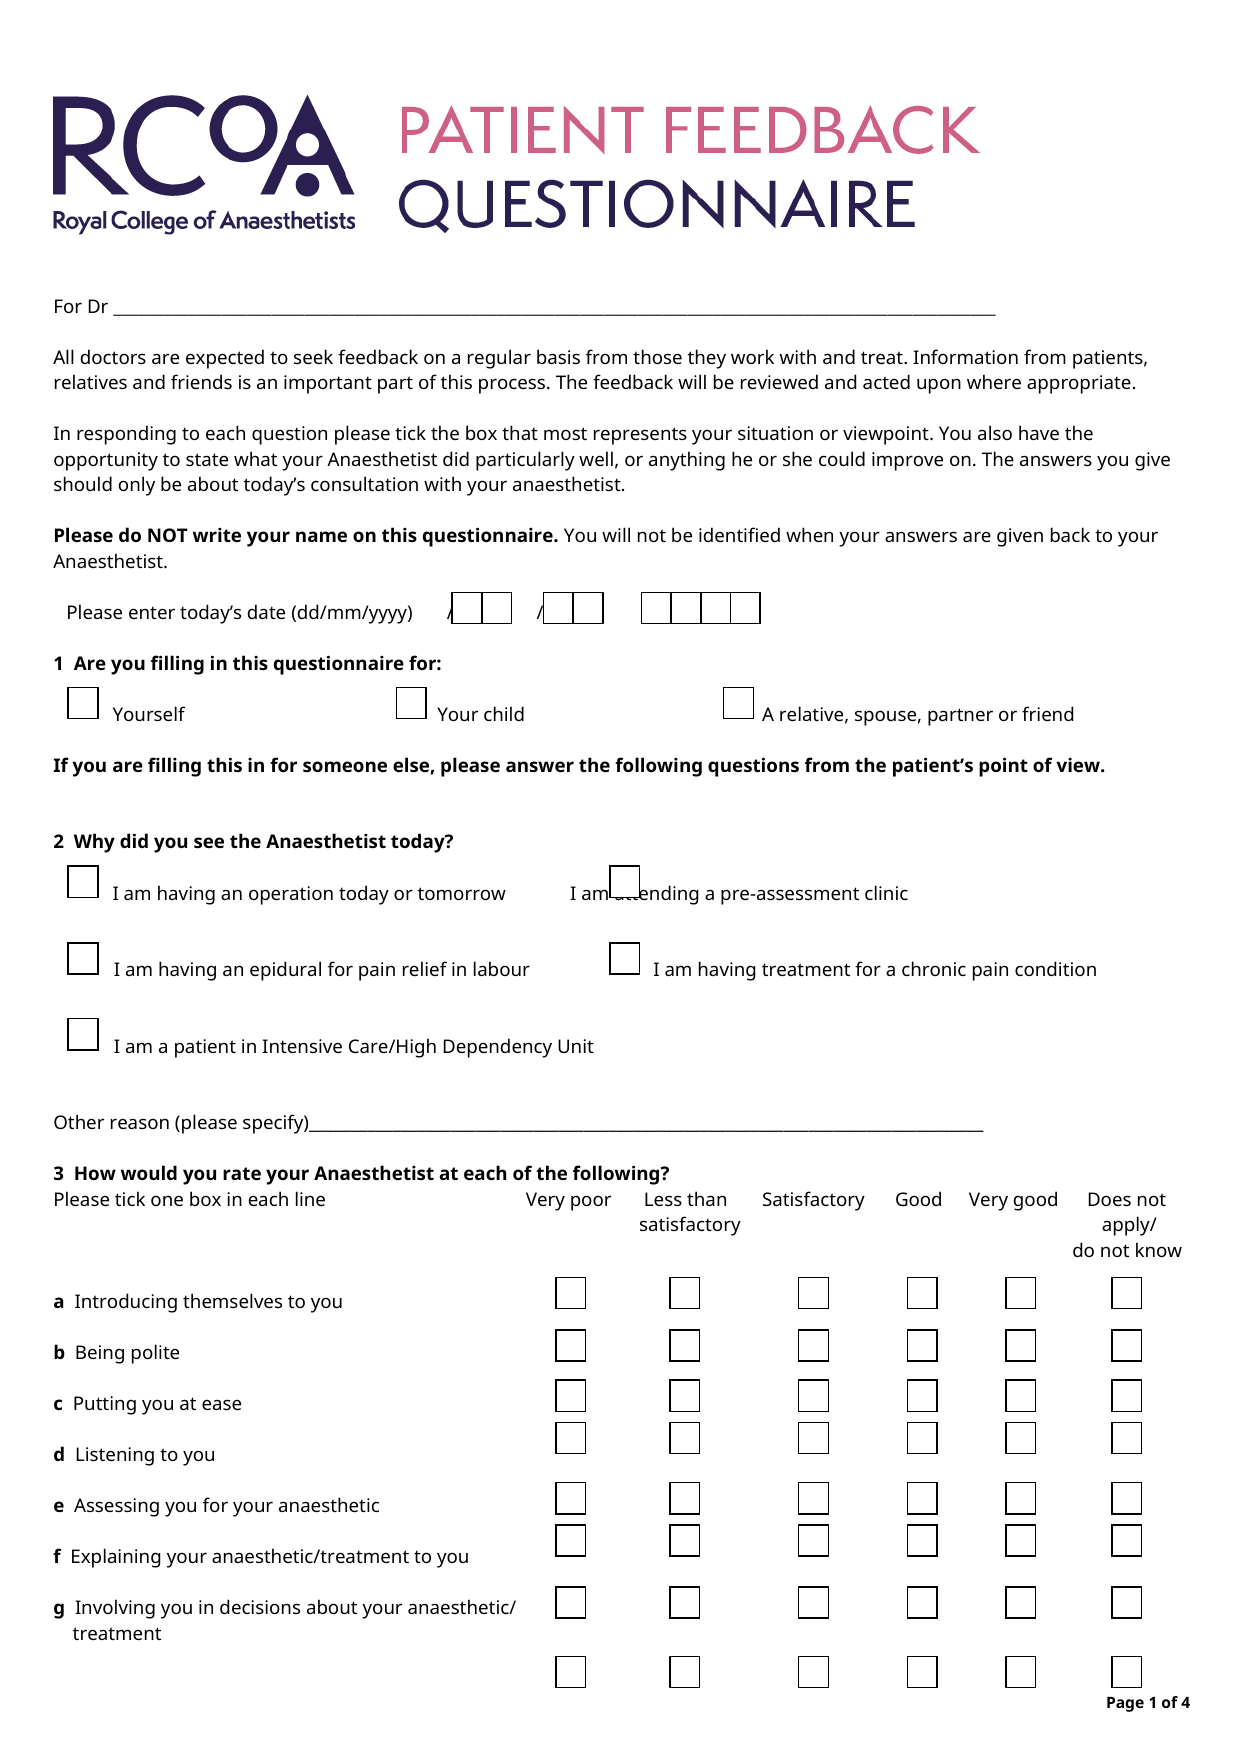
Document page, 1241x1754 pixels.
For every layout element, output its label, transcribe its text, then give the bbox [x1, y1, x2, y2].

text Please enter today’s date (dd/mm/yyyy) / / [53, 599, 1187, 625]
text 2 Why did you see the Anaesthetist today? [53, 829, 1187, 854]
text g Involving you in decisions about your anaesthetic/ [53, 1594, 1187, 1620]
text satisfactory apply/ [53, 1212, 1187, 1237]
text b Being polite [53, 1339, 1187, 1365]
text 1 Are you filling in this questionnaire for: [53, 650, 1187, 676]
text I am having an operation today or tomorrow I am attending a pre-assessment clinic [53, 880, 1187, 905]
text 3 How would you rate your Anaesthetist at each of the following? [53, 1161, 1187, 1186]
picture [53, 82, 990, 268]
text Yourself Your child A relative, spouse, partner or friend [53, 701, 1187, 727]
text a Introducing themselves to you [53, 1288, 1187, 1314]
text For Dr __________________________________________________________________________________________________________ [53, 293, 1187, 318]
text f Explaining your anaesthetic/treatment to you [53, 1543, 1187, 1569]
text treatment [53, 1620, 1187, 1646]
text Please do NOT write your name on this questionnaire. You will not be identified when your answers are given back to your Anaesthetist. [53, 523, 1187, 574]
text c Putting you at ease [53, 1390, 1187, 1416]
text If you are filling this in for someone else, please answer the following questions from the patient’s point of view. [53, 752, 1187, 778]
text All doctors are expected to seek feedback on a regular basis from those they work with and treat. Information from patients, relatives and friends is an important part of this process. The feedback will be reviewed and acted upon where appropriate. [53, 344, 1187, 395]
text e Assessing you for your anaesthetic [53, 1492, 1187, 1518]
text I am having an epidural for pain relief in labour I am having treatment for a chronic pain condition [53, 956, 1187, 982]
text Other reason (please specify)_________________________________________________________________________________ [53, 1109, 1187, 1135]
text d Listening to you [53, 1441, 1187, 1467]
text I am a patient in Intensive Care/High Dependency Unit [53, 1033, 1187, 1058]
text Please tick one box in each line Very poor Less than Satisfactory Good Very good Does not [53, 1186, 1187, 1212]
text In responding to each question please tick the box that most represents your situation or viewpoint. You also have the opportunity to state what your Anaesthetist did particularly well, or anything he or she could improve on. The answers you give should only be about today’s consultation with your anaesthetist. [53, 421, 1187, 497]
text do not know [53, 1237, 1187, 1263]
